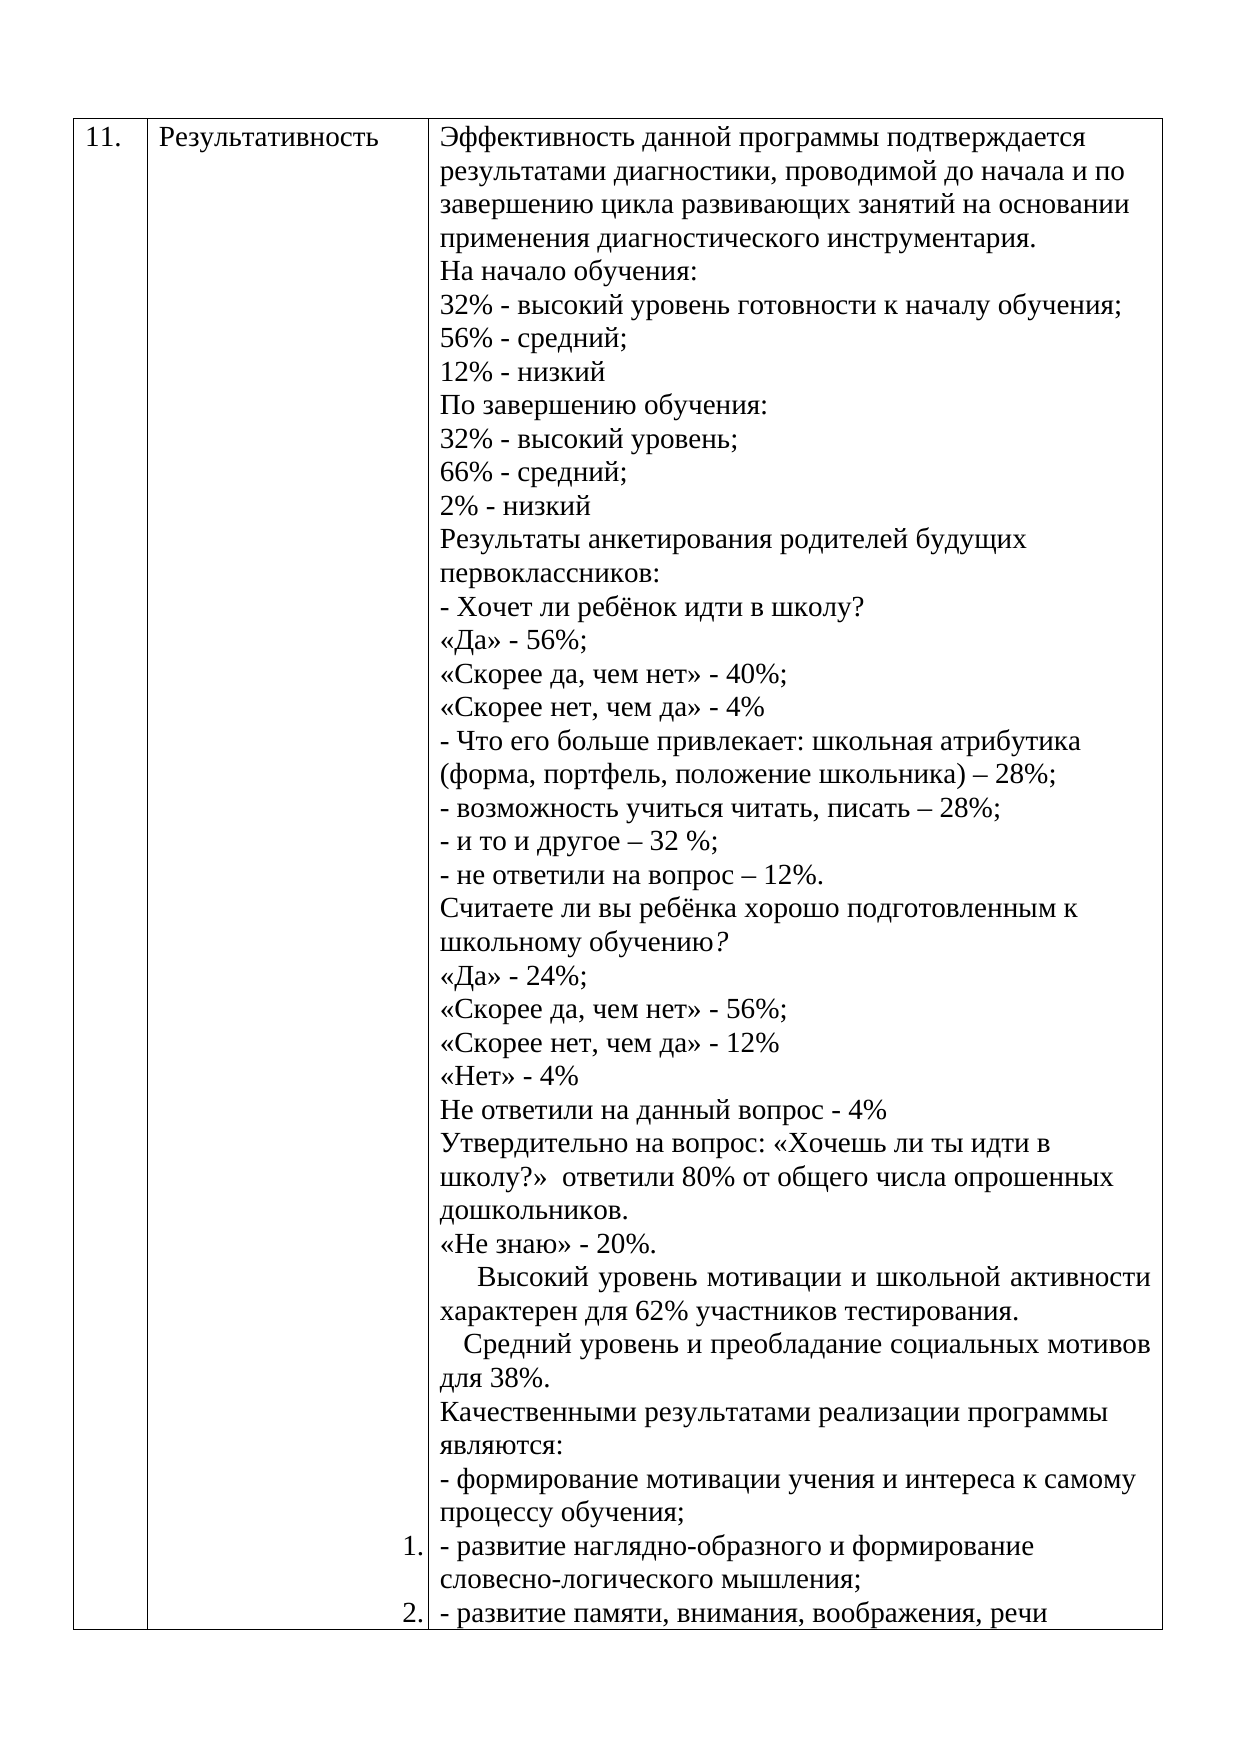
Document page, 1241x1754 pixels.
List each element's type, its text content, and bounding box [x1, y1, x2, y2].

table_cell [429, 119, 1162, 1628]
table_cell Результативность [148, 119, 428, 1628]
table_cell 11. [74, 119, 147, 1628]
